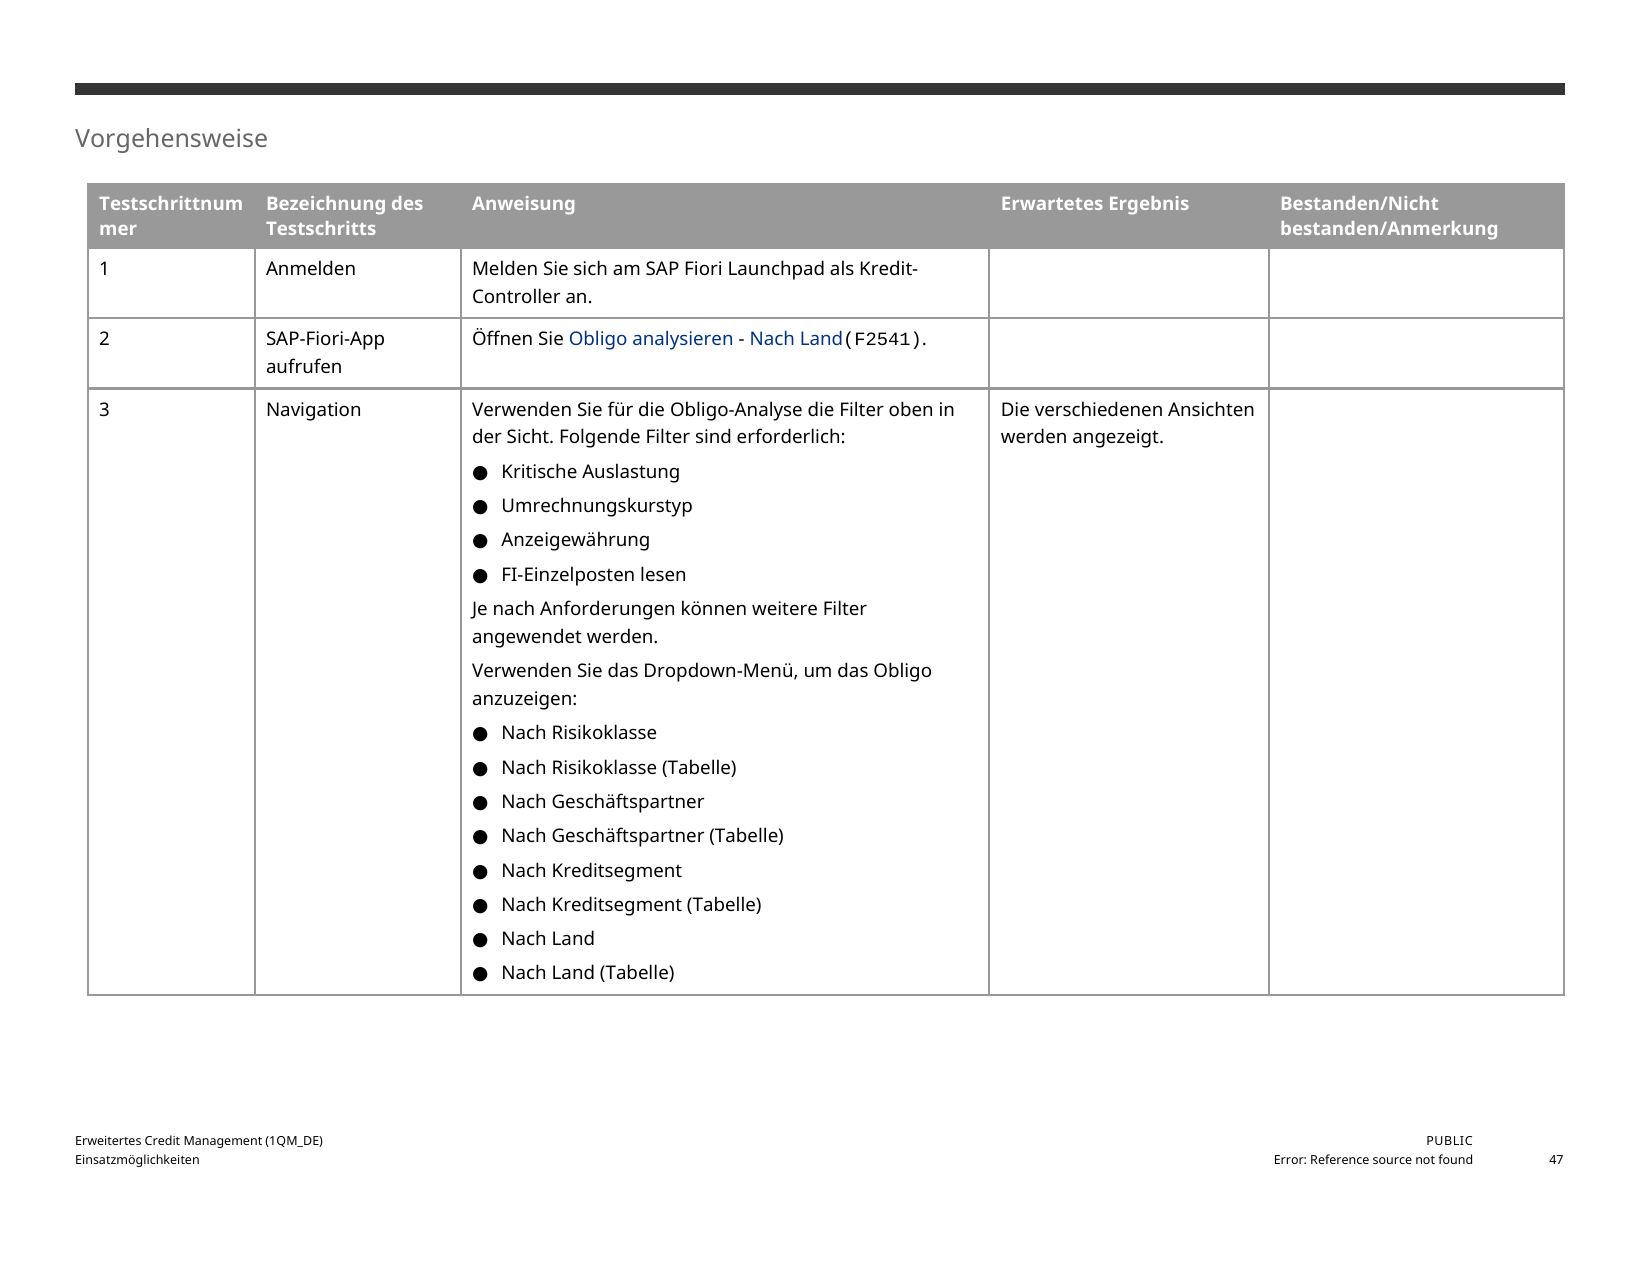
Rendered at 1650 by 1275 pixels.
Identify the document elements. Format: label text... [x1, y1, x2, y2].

table_cell [1270, 249, 1563, 317]
table_cell [1270, 390, 1563, 993]
table_cell 1 [89, 249, 254, 317]
table_cell Navigation [256, 390, 460, 993]
table_cell [990, 319, 1268, 387]
table_cell Anmelden [256, 249, 460, 317]
table_cell Öffnen Sie Obligo analysieren - Nach Land(F2541). [462, 319, 988, 387]
table_cell 3 [89, 390, 254, 993]
title Vorgehensweise [75, 124, 1565, 153]
table_cell SAP-Fiori-App aufrufen [256, 319, 460, 387]
table_header Bezeichnung des Testschritts [256, 185, 460, 247]
table_cell Verwenden Sie für die Obligo-Analyse die Filter oben in der Sicht. Folgende Filter sind erforderlich: Kritische Auslastung Umrechnungskurstyp Anzeigewährung FI-Einzelposten lesen Je nach Anforderungen können weitere Filter angewendet werden. Verwenden Sie das Dropdown-Menü, um das Obligo anzuzeigen: Nach Risikoklasse Nach Risikoklasse (Tabelle) Nach Geschäftspartner Nach Geschäftspartner (Tabelle) Nach Kreditsegment Nach Kreditsegment (Tabelle) Nach Land Nach Land (Tabelle) [462, 390, 988, 993]
table_header Testschrittnummer [89, 185, 254, 247]
table_cell 2 [89, 319, 254, 387]
table_cell [990, 249, 1268, 317]
table_header Erwartetes Ergebnis [990, 185, 1268, 247]
table_header Anweisung [462, 185, 988, 247]
table_cell Die verschiedenen Ansichten werden angezeigt. [990, 390, 1268, 993]
table_cell [1270, 319, 1563, 387]
table_header Bestanden/Nicht bestanden/Anmerkung [1270, 185, 1563, 247]
table_cell Melden Sie sich am SAP Fiori Launchpad als Kredit-Controller an. [462, 249, 988, 317]
